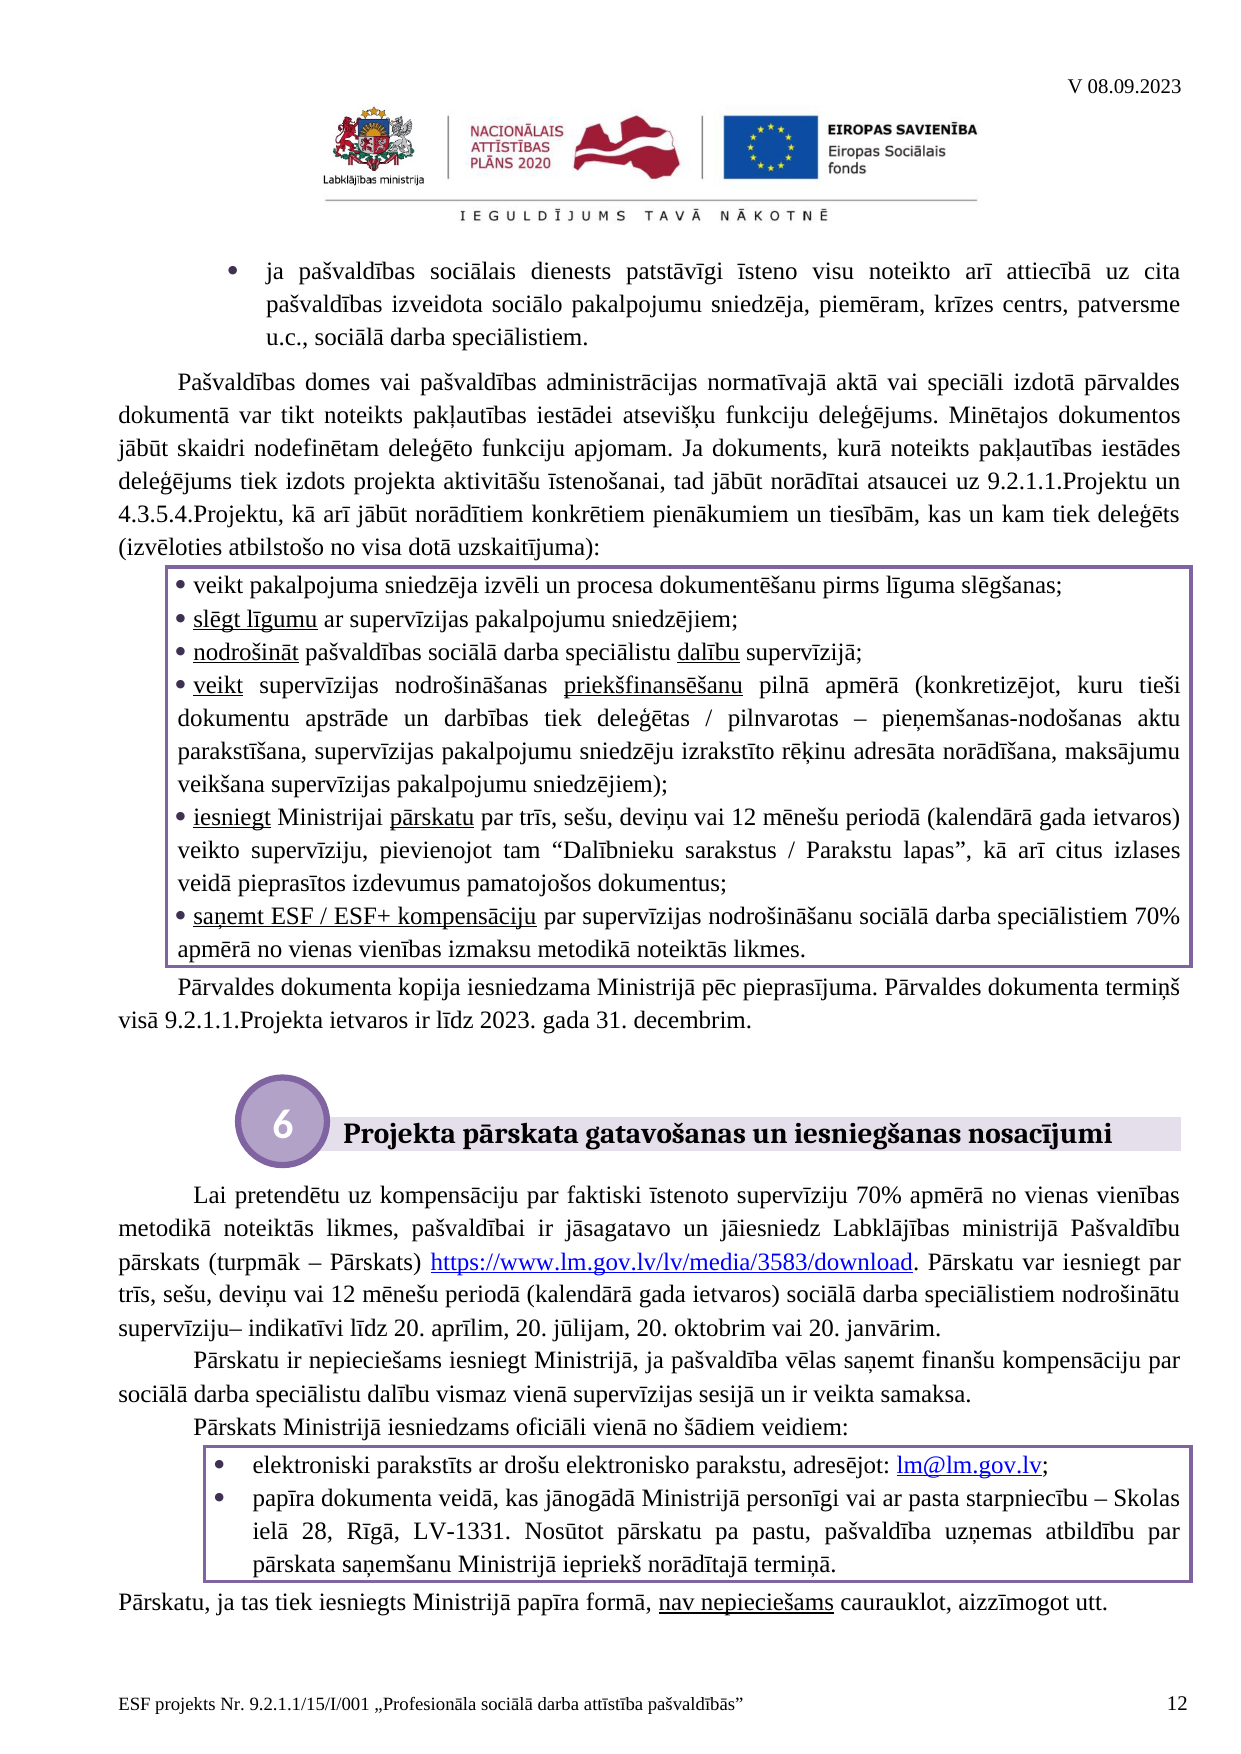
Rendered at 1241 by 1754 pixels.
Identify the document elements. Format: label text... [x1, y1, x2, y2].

list veikt pakalpojuma sniedzēja izvēli un procesa dokumentēšanu pirms līguma slēgšanas; [168, 569, 1189, 598]
text Pašvaldības domes vai pašvaldības administrācijas normatīvajā aktā vai speciāli izdotā pārvaldes dokumentā var tikt noteikts pakļautības iestādei atsevišķu funkciju deleģējums. Minētajos dokumentos jābūt skaidri nodefinētam deleģēto funkciju apjomam. Ja dokuments, kurā noteikts pakļautības iestādes deleģējums tiek izdots projekta aktivitāšu īstenošanai, tad jābūt norādītai atsaucei uz 9.2.1.1.Projektu un 4.3.5.4.Projektu, kā arī jābūt norādītiem konkrētiem pienākumiem un tiesībām, kas un kam tiek deleģēts (izvēloties atbilstošo no visa dotā uzskaitījuma): [118, 367, 1181, 561]
text Pārskatu ir nepieciešams iesniegt Ministrijā, ja pašvaldība vēlas saņemt finanšu kompensāciju par sociālā darba speciālistu dalību vismaz vienā supervīzijas sesijā un ir veikta samaksa. [118, 1346, 1181, 1407]
list nodrošināt pašvaldības sociālā darba speciālistu dalību supervīzijā; [168, 631, 1189, 664]
list ja pašvaldības sociālais dienests patstāvīgi īsteno visu noteikto arī attiecībā uz cita pašvaldības izveidota sociālo pakalpojumu sniedzēja, piemēram, krīzes centrs, patversme u.c., sociālā darba speciālistiem. [228, 256, 1181, 351]
list slēgt līgumu ar supervīzijas pakalpojumu sniedzējiem; [168, 598, 1189, 631]
subtitle Projekta pārskata gatavošanas un iesniegšanas nosacījumi [321, 1117, 1181, 1151]
list iesniegt Ministrijai pārskatu par trīs, sešu, deviņu vai 12 mēnešu periodā (kalendārā gada ietvaros) veikto supervīziju, pievienojot tam “Dalībnieku sarakstus / Parakstu lapas”, kā arī citus izlases veidā pieprasītos izdevumus pamatojošos dokumentus; [168, 797, 1189, 896]
list elektroniski parakstīts ar drošu elektronisko parakstu, adresējot: lm@lm.gov.lv; [206, 1448, 1189, 1478]
text Pārskatu, ja tas tiek iesniegts Ministrijā papīra formā, nav nepieciešams caurauklot, aizzīmogot utt. [118, 1587, 1181, 1616]
text Pārskats Ministrijā iesniedzams oficiāli vienā no šādiem veidiem: [118, 1412, 1181, 1440]
list papīra dokumenta veidā, kas jānogādā Ministrijā personīgi vai ar pasta starpniecību – Skolas ielā 28, Rīgā, LV-1331. Nosūtot pārskatu pa pastu, pašvaldība uzņemas atbildību par pārskata saņemšanu Ministrijā iepriekš norādītajā termiņā. [206, 1478, 1189, 1580]
picture [308, 97, 991, 228]
text Pārvaldes dokumenta kopija iesniedzama Ministrijā pēc pieprasījuma. Pārvaldes dokumenta termiņš visā 9.2.1.1.Projekta ietvaros ir līdz 2023. gada 31. decembrim. [118, 972, 1181, 1034]
list veikt supervīzijas nodrošināšanas priekšfinansēšanu pilnā apmērā (konkretizējot, kuru tieši dokumentu apstrāde un darbības tiek deleģētas / pilnvarotas – pieņemšanas-nodošanas aktu parakstīšana, supervīzijas pakalpojumu sniedzēju izrakstīto rēķinu adresāta norādīšana, maksājumu veikšana supervīzijas pakalpojumu sniedzējiem); [168, 664, 1189, 797]
list saņemt ESF / ESF+ kompensāciju par supervīzijas nodrošināšanu sociālā darba speciālistiem 70% apmērā no vienas vienības izmaksu metodikā noteiktās likmes. [168, 896, 1189, 965]
text Lai pretendētu uz kompensāciju par faktiski īstenoto supervīziju 70% apmērā no vienas vienības metodikā noteiktās likmes, pašvaldībai ir jāsagatavo un jāiesniedz Labklājības ministrijā Pašvaldību pārskats (turpmāk – Pārskats) https://www.lm.gov.lv/lv/media/3583/download. Pārskatu var iesniegt par trīs, sešu, deviņu vai 12 mēnešu periodā (kalendārā gada ietvaros) sociālā darba speciālistiem nodrošinātu supervīziju– indikatīvi līdz 20. aprīlim, 20. jūlijam, 20. oktobrim vai 20. janvārim. [118, 1181, 1181, 1341]
